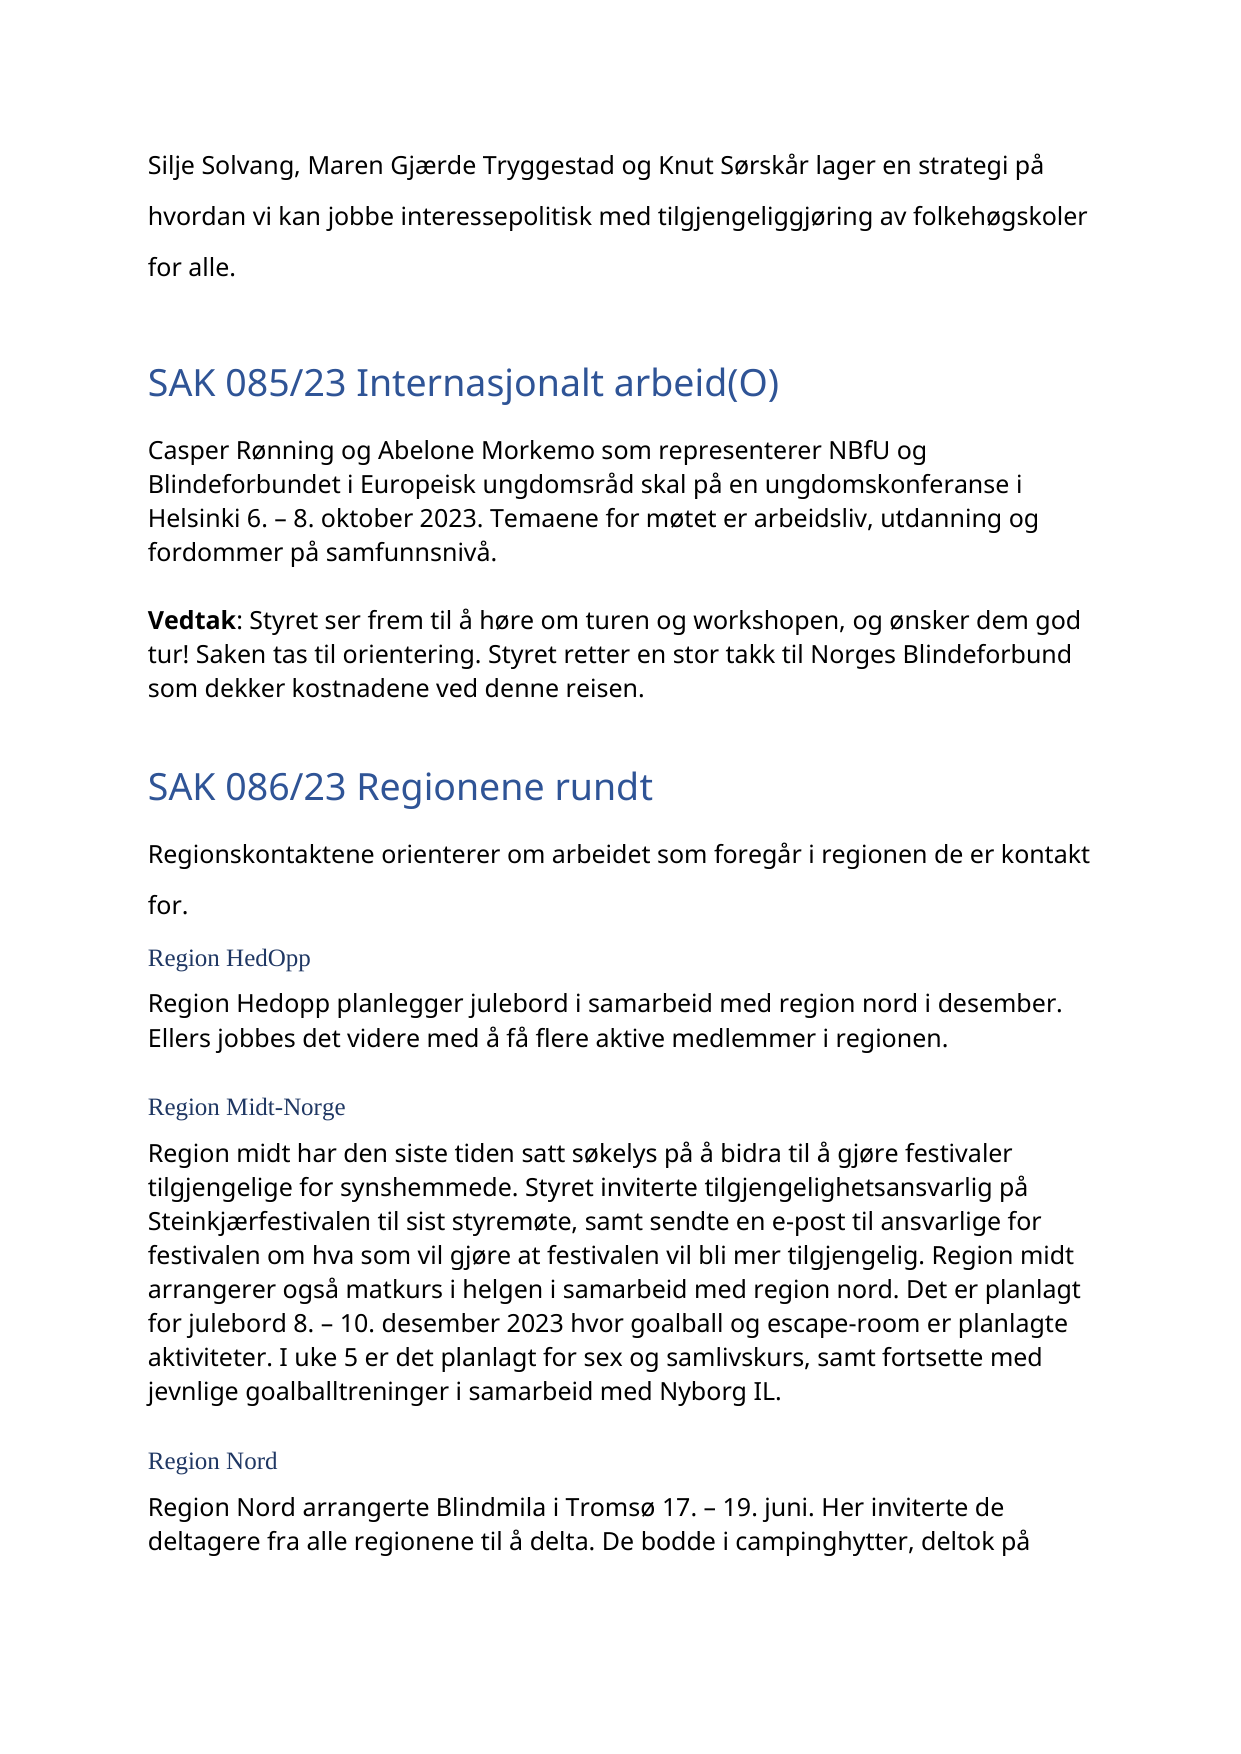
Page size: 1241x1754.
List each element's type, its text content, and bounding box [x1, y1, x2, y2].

subtitle Region Nord [148, 1446, 1093, 1475]
subtitle SAK 086/23 Regionene rundt [148, 760, 1093, 811]
text Region Hedopp planlegger julebord i samarbeid med region nord i desember. Ellers jobbes det videre med å få flere aktive medlemmer i regionen. [148, 986, 1093, 1054]
text Region midt har den siste tiden satt søkelys på å bidra til å gjøre festivaler tilgjengelige for synshemmede. Styret inviterte tilgjengelighetsansvarlig på Steinkjærfestivalen til sist styremøte, samt sendte en e-post til ansvarlige for festivalen om hva som vil gjøre at festivalen vil bli mer tilgjengelig. Region midt arrangerer også matkurs i helgen i samarbeid med region nord. Det er planlagt for julebord 8. – 10. desember 2023 hvor goalball og escape-room er planlagte aktiviteter. I uke 5 er det planlagt for sex og samlivskurs, samt fortsette med jevnlige goalballtreninger i samarbeid med Nyborg IL. [148, 1136, 1093, 1408]
subtitle SAK 085/23 Internasjonalt arbeid(O) [148, 356, 1093, 407]
subtitle Region Midt-Norge [148, 1092, 1093, 1121]
text Regionskontaktene orienterer om arbeidet som foregår i regionen de er kontakt for. [148, 837, 1093, 922]
subtitle Region HedOpp [148, 943, 1093, 972]
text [148, 1489, 1093, 1558]
text Vedtak: Styret ser frem til å høre om turen og workshopen, og ønsker dem god tur! Saken tas til orientering. Styret retter en stor takk til Norges Blindeforbund som dekker kostnadene ved denne reisen. [148, 603, 1093, 705]
text Silje Solvang, Maren Gjærde Tryggestad og Knut Sørskår lager en strategi på hvordan vi kan jobbe interessepolitisk med tilgjengeliggjøring av folkehøgskoler for alle. [148, 148, 1093, 284]
text Casper Rønning og Abelone Morkemo som representerer NBfU og Blindeforbundet i Europeisk ungdomsråd skal på en ungdomskonferanse i Helsinki 6. – 8. oktober 2023. Temaene for møtet er arbeidsliv, utdanning og fordommer på samfunnsnivå. [148, 432, 1093, 569]
